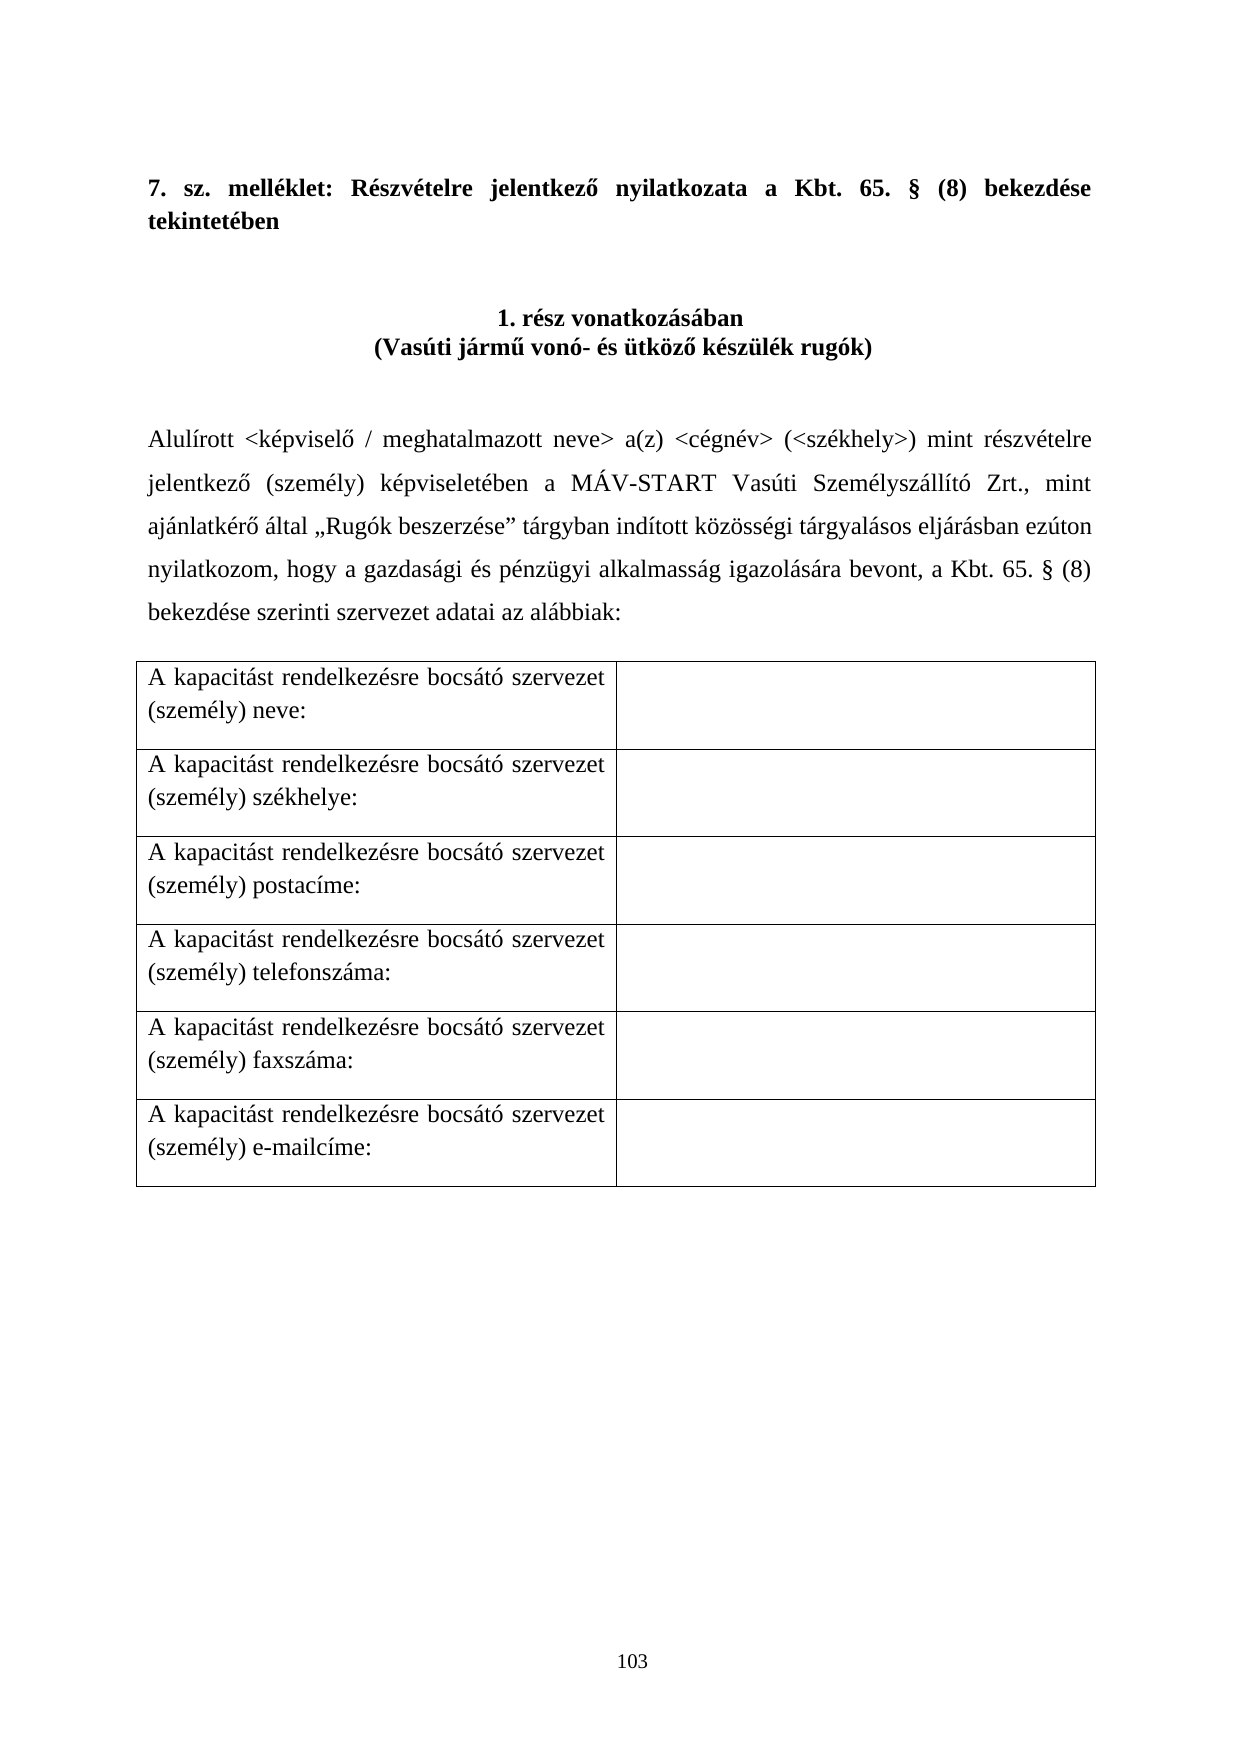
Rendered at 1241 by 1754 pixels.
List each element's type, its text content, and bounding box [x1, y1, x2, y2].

table_cell A kapacitást rendelkezésre bocsátó szervezet (személy) faxszáma: [137, 1012, 616, 1098]
table_cell [617, 1100, 1095, 1186]
text Alulírott <képviselő / meghatalmazott neve> a(z) <cégnév> (<székhely>) mint részvételre jelentkező (személy) képviseletében a MÁV-START Vasúti Személyszállító Zrt., mint ajánlatkérő által „Rugók beszerzése” tárgyban indított közösségi tárgyalásos eljárásban ezúton nyilatkozom, hogy a gazdasági és pénzügyi alkalmasság igazolására bevont, a Kbt. 65. § (8) bekezdése szerinti szervezet adatai az alábbiak: [148, 424, 1092, 626]
table_cell [617, 750, 1095, 836]
table_cell A kapacitást rendelkezésre bocsátó szervezet (személy) székhelye: [137, 750, 616, 836]
table_header A kapacitást rendelkezésre bocsátó szervezet (személy) neve: [137, 662, 616, 748]
subtitle 7. sz. melléklet: Részvételre jelentkező nyilatkozata a Kbt. 65. § (8) bekezdése tekintetében [148, 173, 1092, 234]
table_cell [617, 837, 1095, 923]
table_cell [617, 925, 1095, 1011]
table_cell A kapacitást rendelkezésre bocsátó szervezet (személy) postacíme: [137, 837, 616, 923]
table_cell A kapacitást rendelkezésre bocsátó szervezet (személy) e-mailcíme: [137, 1100, 616, 1186]
table_cell A kapacitást rendelkezésre bocsátó szervezet (személy) telefonszáma: [137, 925, 616, 1011]
text 1. rész vonatkozásában [148, 303, 1092, 332]
table_header [617, 662, 1095, 748]
text (Vasúti jármű vonó- és ütköző készülék rugók) [148, 332, 1092, 361]
table_cell [617, 1012, 1095, 1098]
